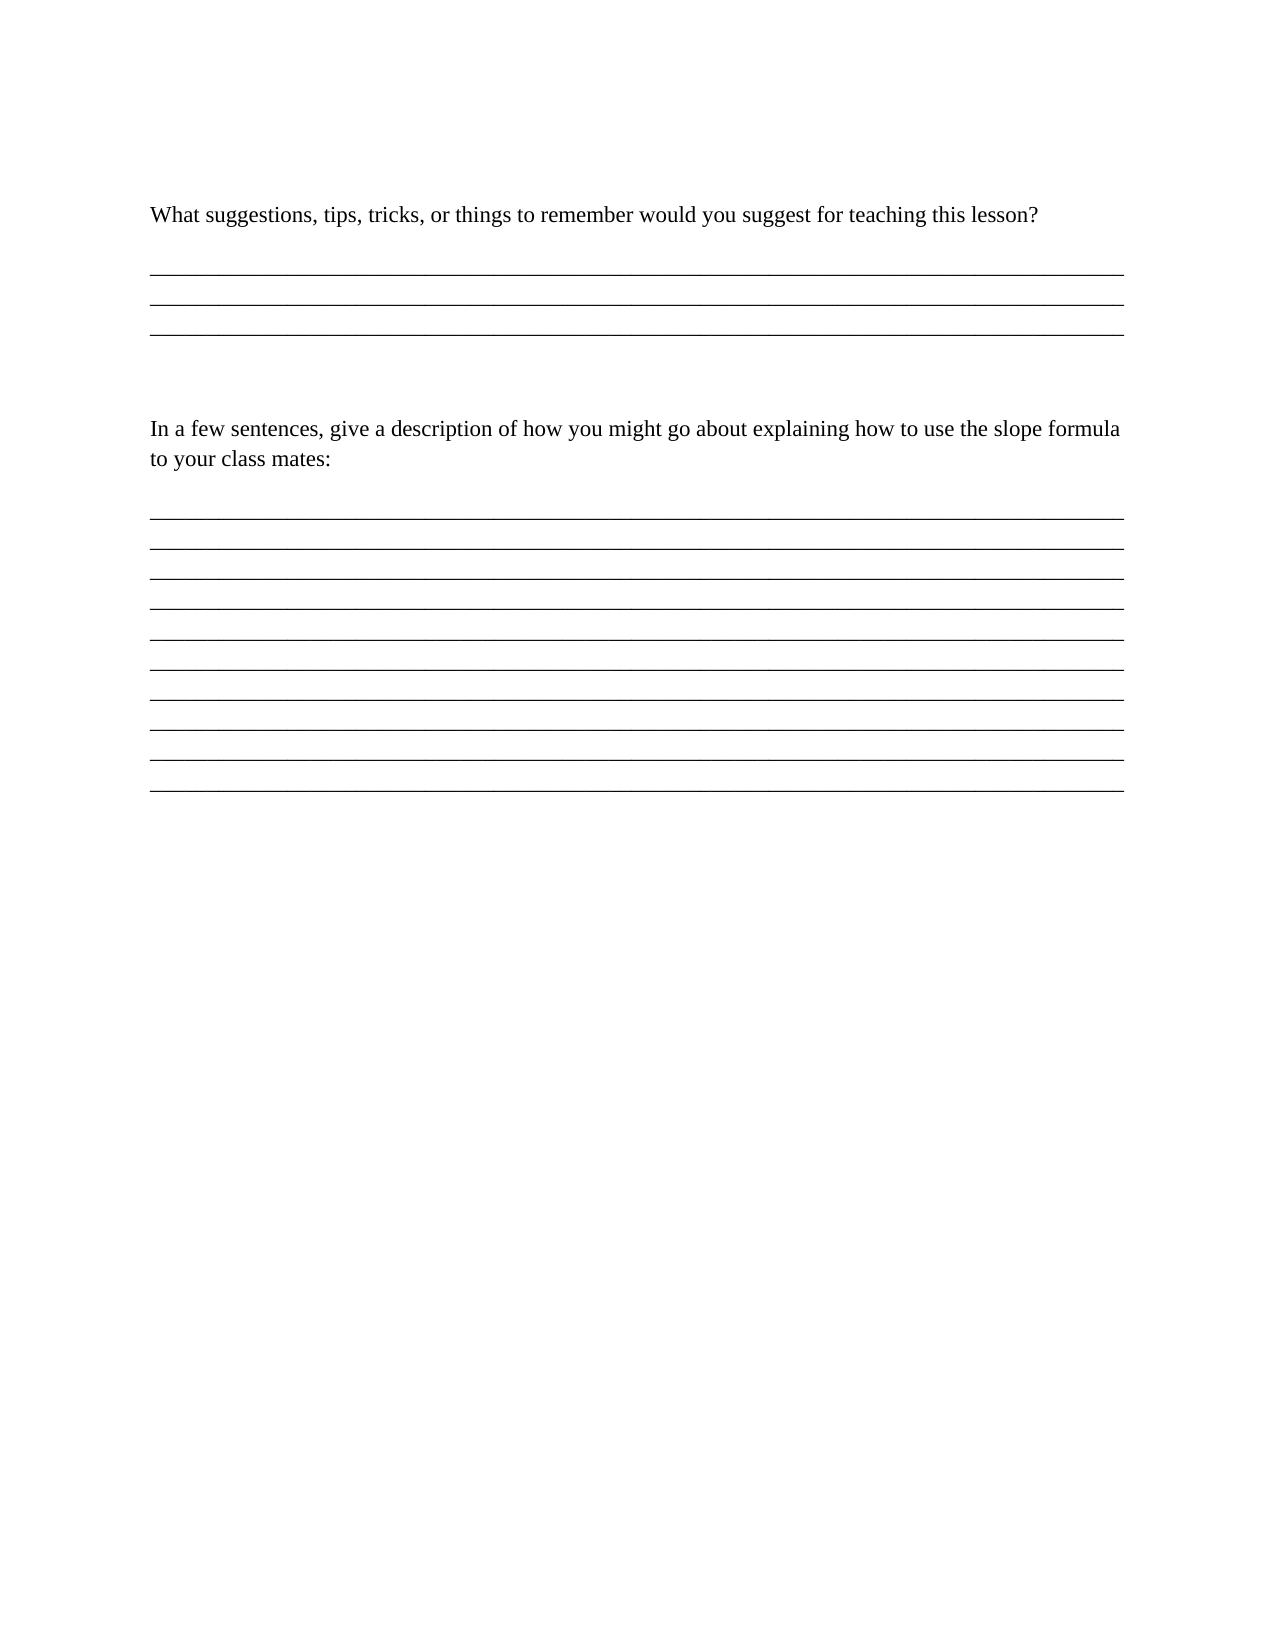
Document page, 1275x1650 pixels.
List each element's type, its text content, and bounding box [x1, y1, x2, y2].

text _______________________________________________________________________________________________________________________________________________________________________________________________________________________________________________________________ [150, 252, 1125, 339]
text __________________________________________________________________________________________________________________________________________________________________________________________________________________________________________________________________________________________________________________________________________________________________________________________________________________________________________________________________________________________________________________________________________________________________________________________________________________________________________________________________________________________________________________________________________________________________________________________________________________________________________________________________________________ [150, 496, 1125, 794]
text In a few sentences, give a description of how you might go about explaining how to use the slope formula to your class mates: [150, 414, 1125, 471]
text What suggestions, tips, tricks, or things to remember would you suggest for teaching this lesson? [150, 201, 1125, 227]
